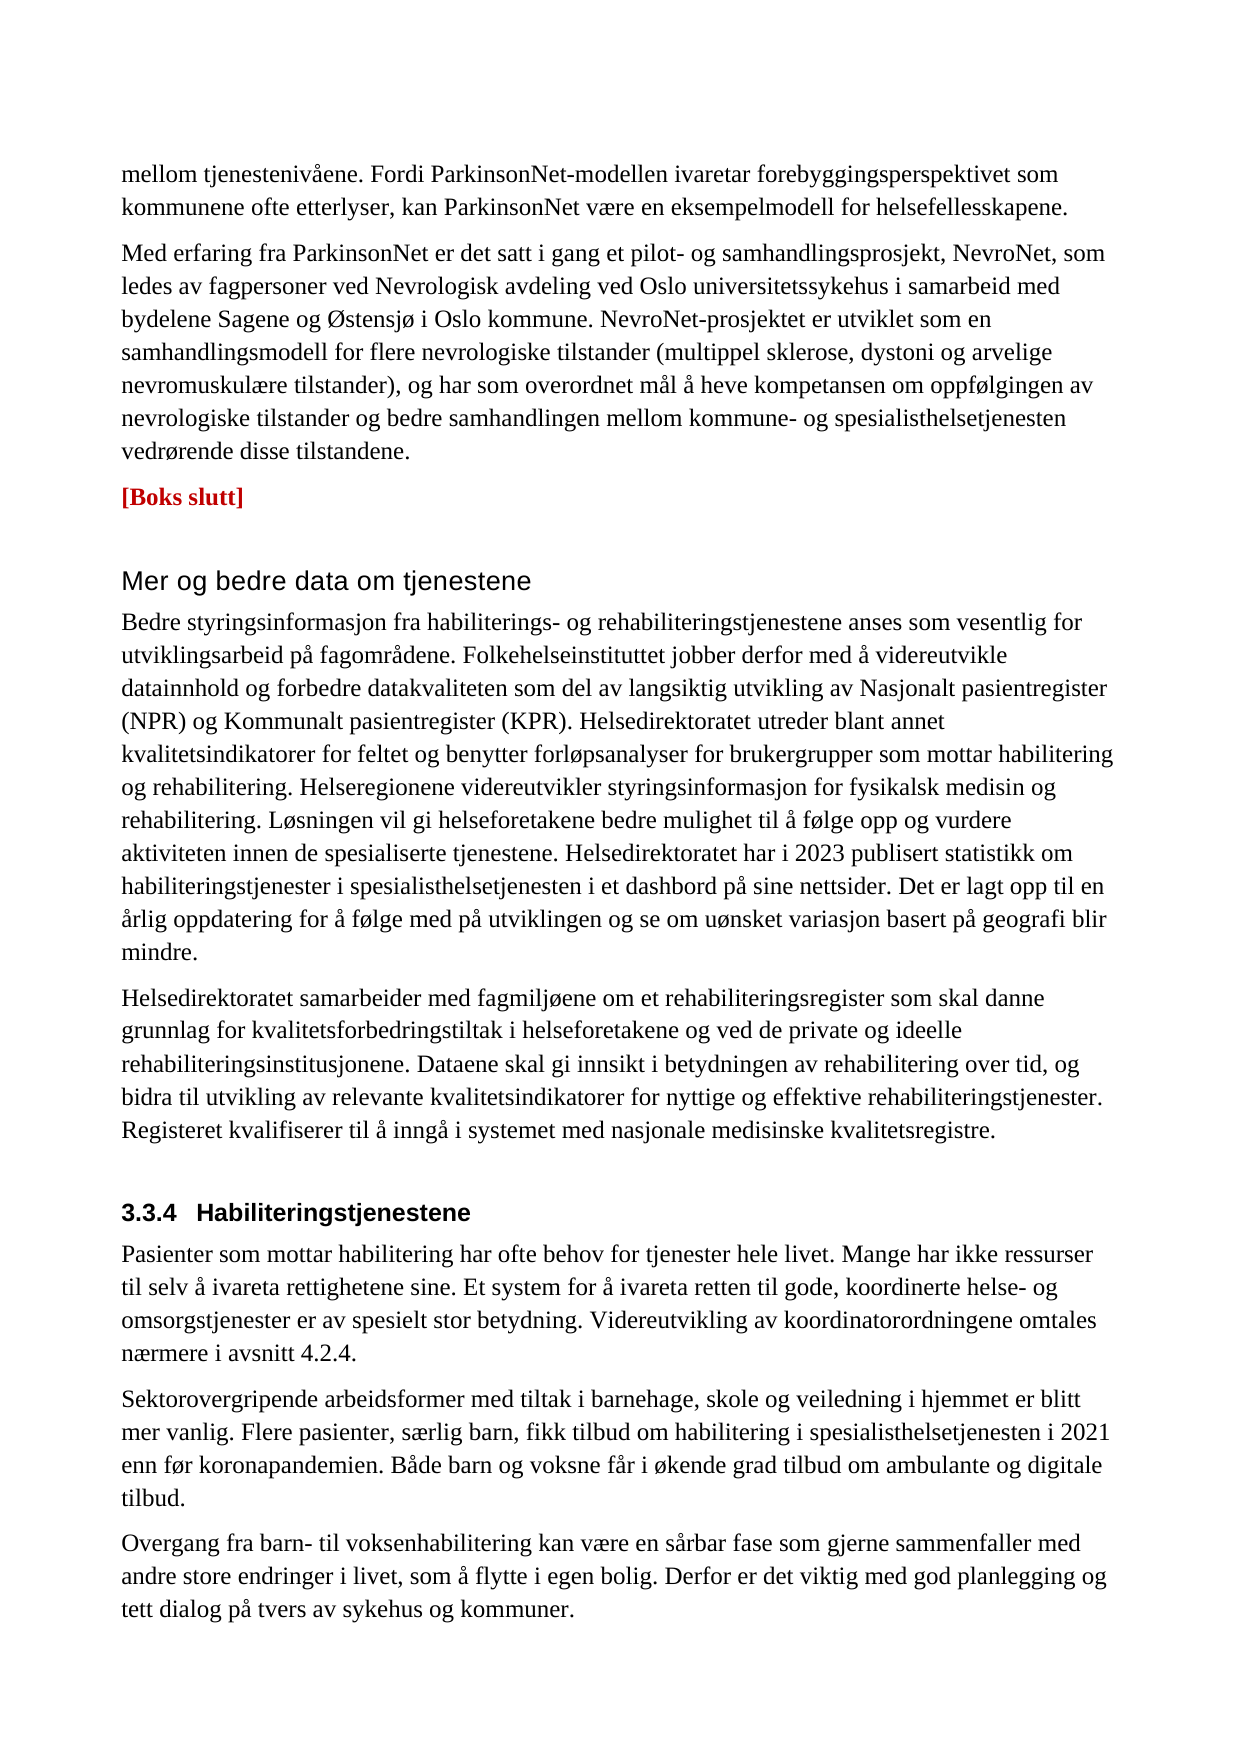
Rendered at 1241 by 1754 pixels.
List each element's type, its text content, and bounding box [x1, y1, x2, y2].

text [121, 159, 1119, 221]
text Mer og bedre data om tjenestene [121, 565, 1119, 596]
text Bedre styringsinformasjon fra habiliterings- og rehabiliteringstjenestene anses som vesentlig for utviklingsarbeid på fagområdene. Folkehelseinstituttet jobber derfor med å videreutvikle datainnhold og forbedre datakvaliteten som del av langsiktig utvikling av Nasjonalt pasientregister (NPR) og Kommunalt pasientregister (KPR). Helsedirektoratet utreder blant annet kvalitetsindikatorer for feltet og benytter forløpsanalyser for brukergrupper som mottar habilitering og rehabilitering. Helseregionene videreutvikler styringsinformasjon for fysikalsk medisin og rehabilitering. Løsningen vil gi helseforetakene bedre mulighet til å følge opp og vurdere aktiviteten innen de spesialiserte tjenestene. Helsedirektoratet har i 2023 publisert statistikk om habiliteringstjenester i spesialisthelsetjenesten i et dashbord på sine nettsider. Det er lagt opp til en årlig oppdatering for å følge med på utviklingen og se om uønsket variasjon basert på geografi blir mindre. [121, 607, 1119, 966]
text Overgang fra barn- til voksenhabilitering kan være en sårbar fase som gjerne sammenfaller med andre store endringer i livet, som å flytte i egen bolig. Derfor er det viktig med god planlegging og tett dialog på tvers av sykehus og kommuner. [121, 1528, 1119, 1623]
text [Boks slutt] [121, 482, 1119, 510]
text Sektorovergripende arbeidsformer med tiltak i barnehage, skole og veiledning i hjemmet er blitt mer vanlig. Flere pasienter, særlig barn, fikk tilbud om habilitering i spesialisthelsetjenesten i 2021 enn før koronapandemien. Både barn og voksne får i økende grad tilbud om ambulante og digitale tilbud. [121, 1384, 1119, 1511]
text Helsedirektoratet samarbeider med fagmiljøene om et rehabiliteringsregister som skal danne grunnlag for kvalitetsforbedringstiltak i helseforetakene og ved de private og ideelle rehabiliteringsinstitusjonene. Dataene skal gi innsikt i betydningen av rehabilitering over tid, og bidra til utvikling av relevante kvalitetsindikatorer for nyttige og effektive rehabiliteringstjenester. Registeret kvalifiserer til å inngå i systemet med nasjonale medisinske kvalitetsregistre. [121, 983, 1119, 1143]
text Med erfaring fra ParkinsonNet er det satt i gang et pilot- og samhandlingsprosjekt, NevroNet, som ledes av fagpersoner ved Nevrologisk avdeling ved Oslo universitetssykehus i samarbeid med bydelene Sagene og Østensjø i Oslo kommune. NevroNet-prosjektet er utviklet som en samhandlingsmodell for flere nevrologiske tilstander (multippel sklerose, dystoni og arvelige nevromuskulære tilstander), og har som overordnet mål å heve kompetansen om oppfølgingen av nevrologiske tilstander og bedre samhandlingen mellom kommune- og spesialisthelsetjenesten vedrørende disse tilstandene. [121, 238, 1119, 465]
text Pasienter som mottar habilitering har ofte behov for tjenester hele livet. Mange har ikke ressurser til selv å ivareta rettighetene sine. Et system for å ivareta retten til gode, koordinerte helse- og omsorgstjenester er av spesielt stor betydning. Videreutvikling av koordinatorordningene omtales nærmere i avsnitt 4.2.4. [121, 1239, 1119, 1367]
subtitle Habiliteringstjenestene [121, 1198, 1119, 1226]
